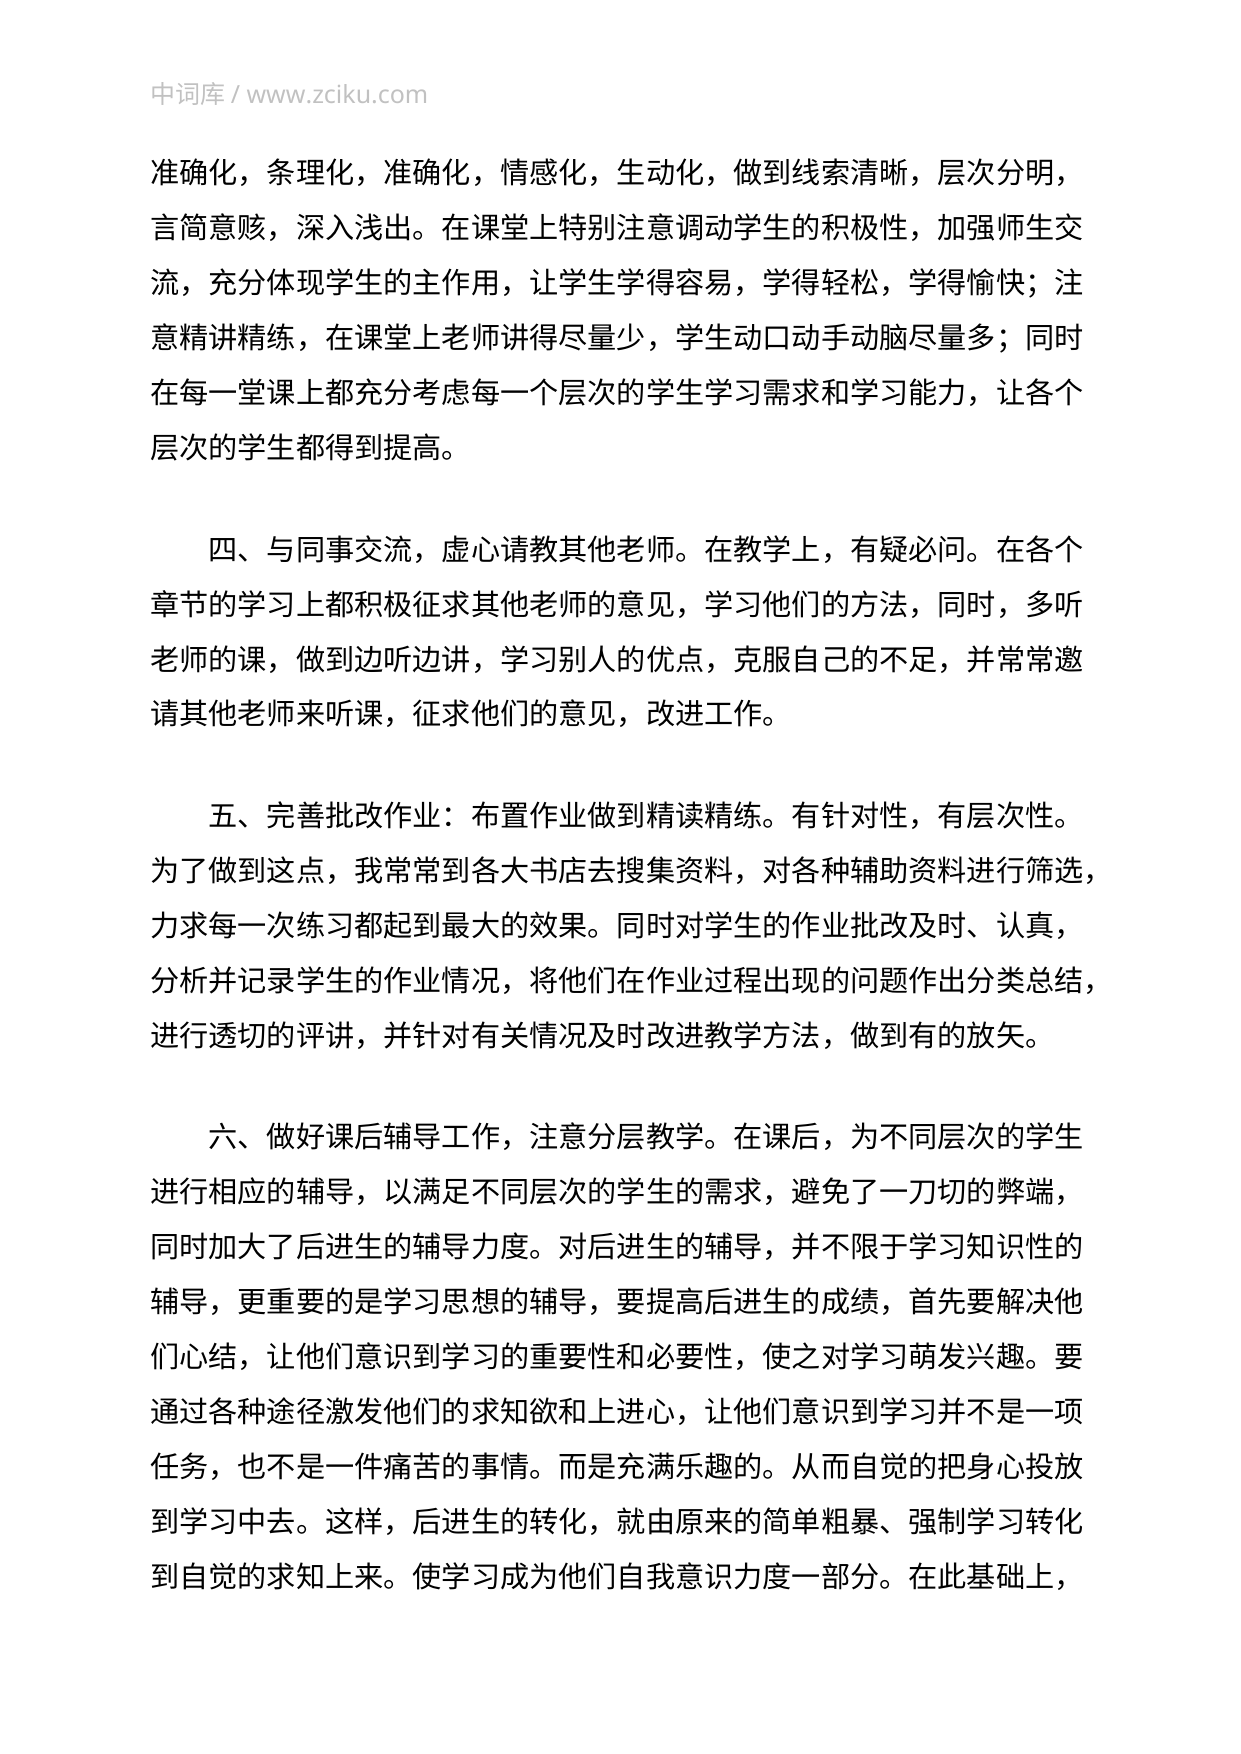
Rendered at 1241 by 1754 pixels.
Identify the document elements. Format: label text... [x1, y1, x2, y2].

text 四、与同事交流，虚心请教其他老师。在教学上，有疑必问。在各个章节的学习上都积极征求其他老师的意见，学习他们的方法，同时，多听老师的课，做到边听边讲，学习别人的优点，克服自己的不足，并常常邀请其他老师来听课，征求他们的意见，改进工作。 [150, 526, 1090, 733]
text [150, 1114, 1090, 1596]
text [150, 150, 1090, 467]
text 五、完善批改作业：布置作业做到精读精练。有针对性，有层次性。为了做到这点，我常常到各大书店去搜集资料，对各种辅助资料进行筛选，力求每一次练习都起到最大的效果。同时对学生的作业批改及时、认真，分析并记录学生的作业情况，将他们在作业过程出现的问题作出分类总结，进行透切的评讲，并针对有关情况及时改进教学方法，做到有的放矢。 [150, 793, 1090, 1054]
